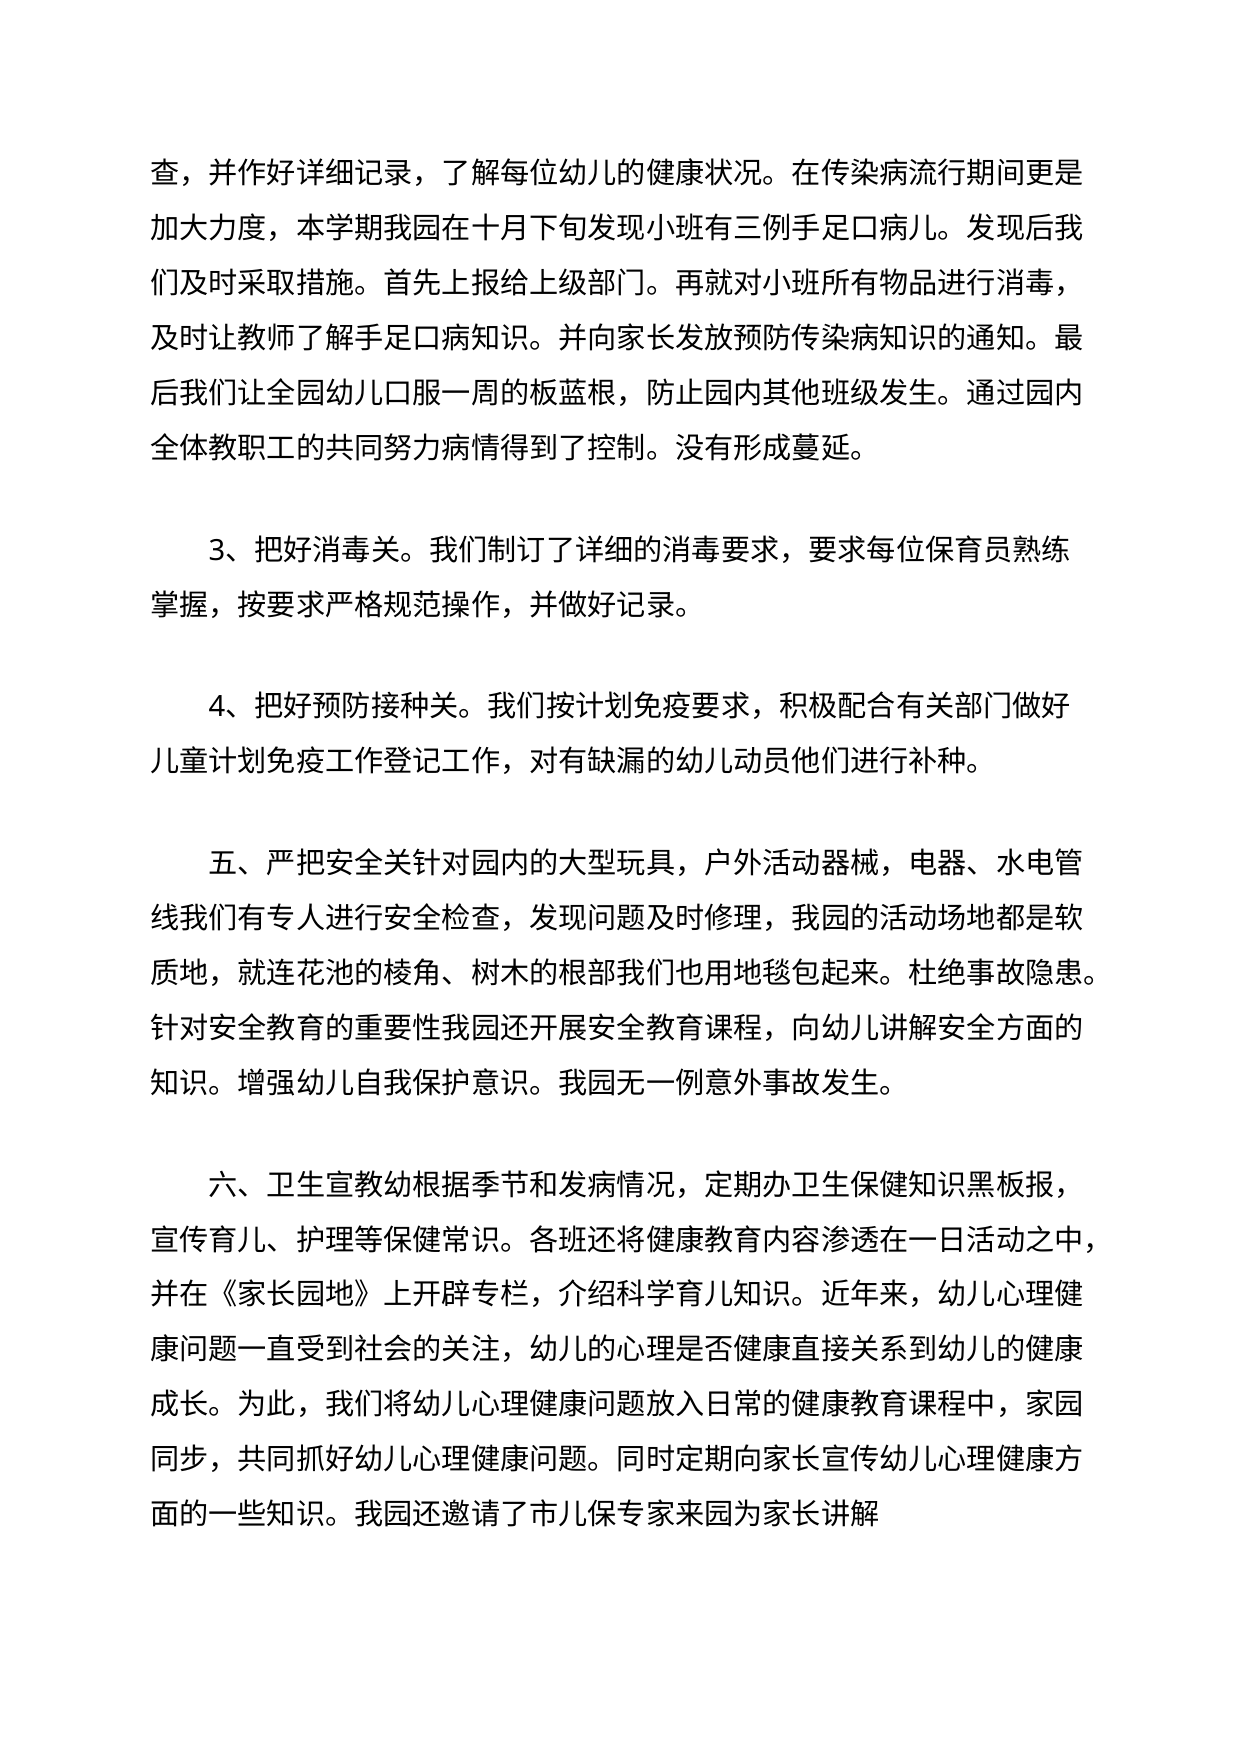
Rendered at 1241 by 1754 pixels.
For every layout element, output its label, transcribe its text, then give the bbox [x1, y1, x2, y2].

text 六、卫生宣教幼根据季节和发病情况，定期办卫生保健知识黑板报，宣传育儿、护理等保健常识。各班还将健康教育内容渗透在一日活动之中，并在《家长园地》上开辟专栏，介绍科学育儿知识。近年来，幼儿心理健康问题一直受到社会的关注，幼儿的心理是否健康直接关系到幼儿的健康成长。为此，我们将幼儿心理健康问题放入日常的健康教育课程中，家园同步，共同抓好幼儿心理健康问题。同时定期向家长宣传幼儿心理健康方面的一些知识。我园还邀请了市儿保专家来园为家长讲解 [150, 1161, 1090, 1533]
text 4、把好预防接种关。我们按计划免疫要求，积极配合有关部门做好儿童计划免疫工作登记工作，对有缺漏的幼儿动员他们进行补种。 [150, 683, 1090, 780]
text 3、把好消毒关。我们制订了详细的消毒要求，要求每位保育员熟练掌握，按要求严格规范操作，并做好记录。 [150, 526, 1090, 623]
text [150, 150, 1090, 467]
text 五、严把安全关针对园内的大型玩具，户外活动器械，电器、水电管线我们有专人进行安全检查，发现问题及时修理，我园的活动场地都是软质地，就连花池的棱角、树木的根部我们也用地毯包起来。杜绝事故隐患。针对安全教育的重要性我园还开展安全教育课程，向幼儿讲解安全方面的知识。增强幼儿自我保护意识。我园无一例意外事故发生。 [150, 840, 1090, 1102]
